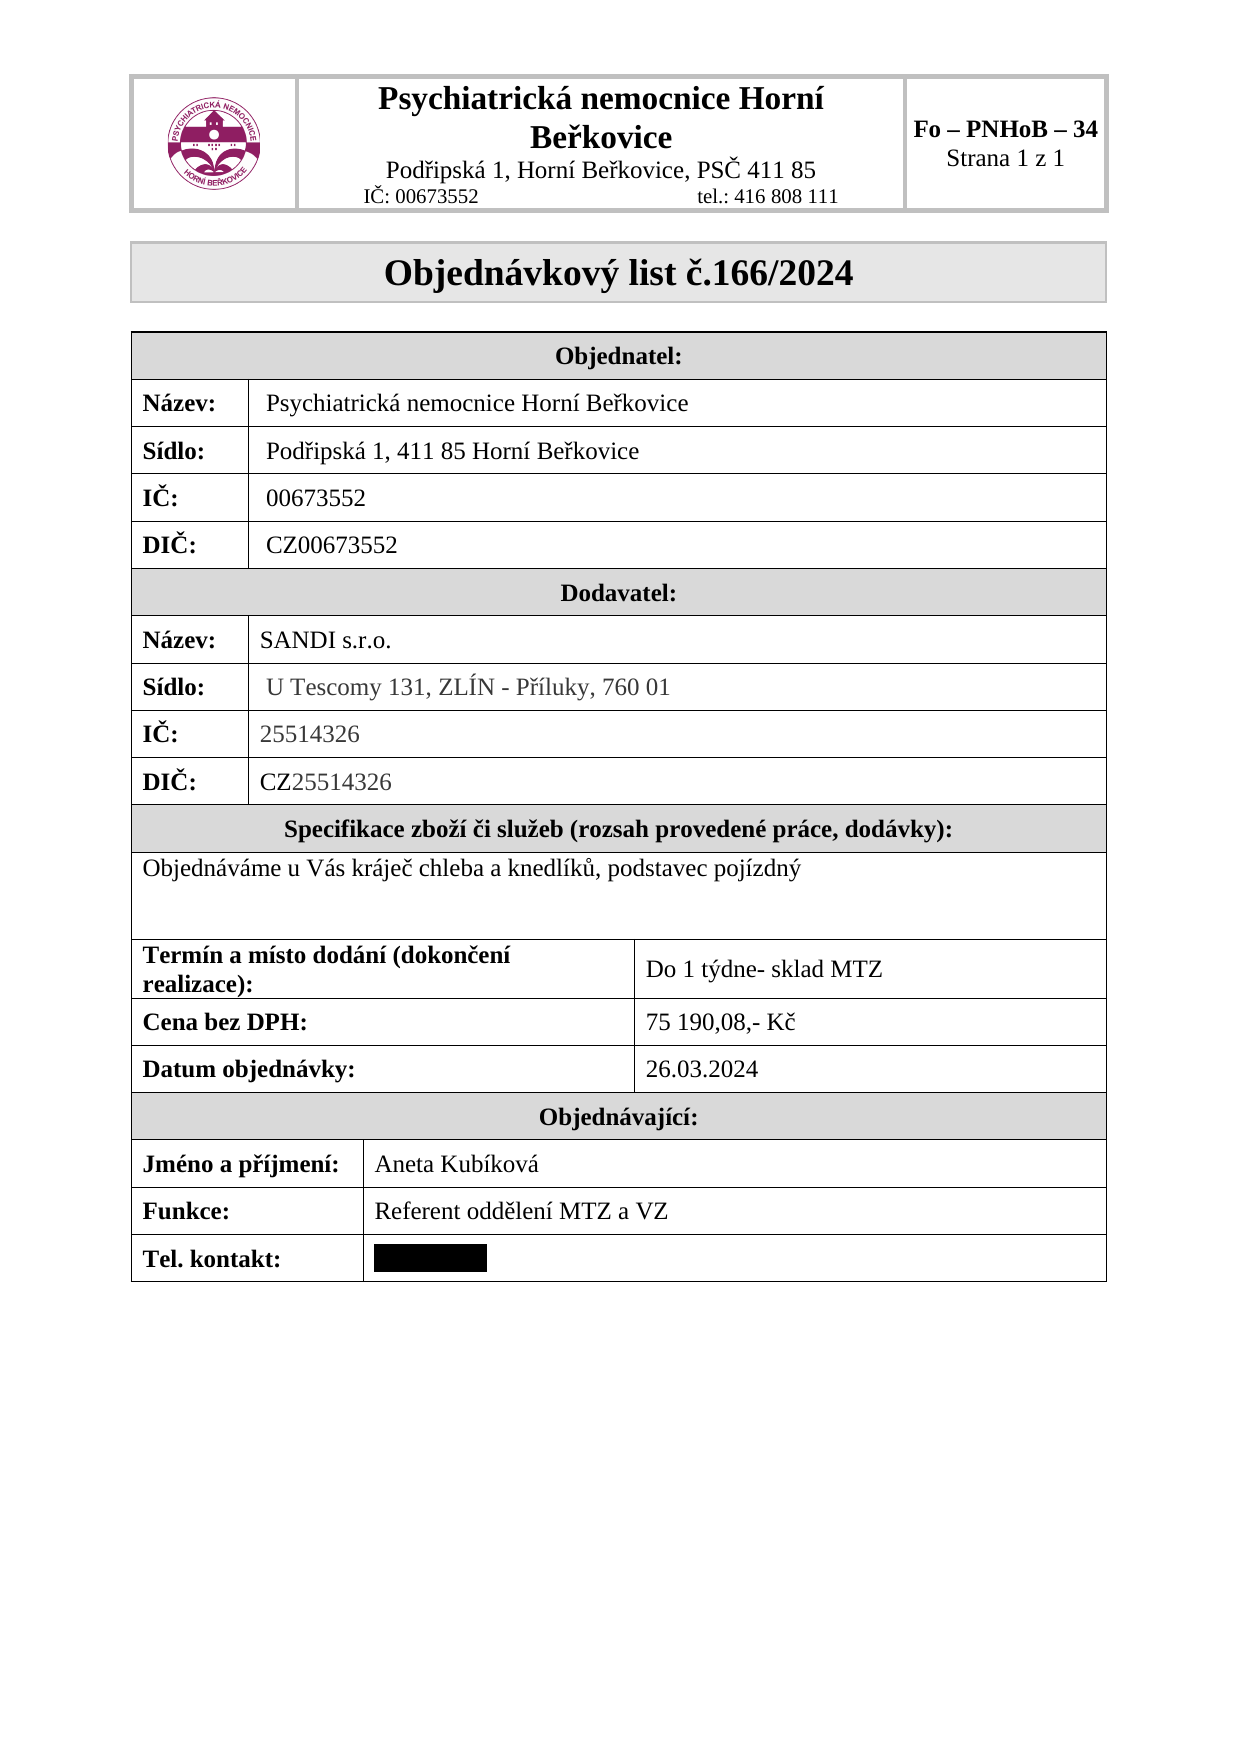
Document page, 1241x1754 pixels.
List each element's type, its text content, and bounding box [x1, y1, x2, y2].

table_cell Podřipská 1, 411 85 Horní Beřkovice [249, 427, 1106, 473]
table_cell SANDI s.r.o. [249, 616, 1106, 662]
table_cell Aneta Kubíková [364, 1140, 1106, 1187]
picture [167, 97, 260, 190]
table_cell Referent oddělení MTZ a VZ [364, 1188, 1106, 1234]
table_cell Dodavatel: [132, 569, 1106, 615]
table_cell 25514326 [249, 711, 1106, 757]
table_cell Specifikace zboží či služeb (rozsah provedené práce, dodávky): [132, 805, 1106, 852]
table_cell IČ: [132, 474, 248, 521]
table_cell Datum objednávky: [132, 1046, 634, 1092]
table_cell 75 190,08,- Kč [635, 999, 1106, 1045]
table_cell IČ: [132, 711, 248, 757]
table_cell Sídlo: [132, 664, 248, 710]
table_header Objednávkový list č.166/2024 [132, 244, 1105, 301]
table_cell Objednáváme u Vás kráječ chleba a knedlíků, podstavec pojízdný [132, 853, 1106, 939]
table_cell DIČ: [132, 758, 248, 804]
table_cell Tel. kontakt: [132, 1235, 363, 1281]
table_cell U Tescomy 131, ZLÍN - Příluky, 760 01 [249, 664, 1106, 710]
table_cell Název: [132, 380, 248, 426]
table_cell Cena bez DPH: [132, 999, 634, 1045]
table_cell 26.03.2024 [635, 1046, 1106, 1092]
table_cell xxxxxxxxx [364, 1235, 1106, 1281]
table_cell DIČ: [132, 522, 248, 568]
table_cell CZ00673552 [249, 522, 1106, 568]
table_cell Funkce: [132, 1188, 363, 1234]
table_cell CZ25514326 [249, 758, 1106, 804]
table_cell Termín a místo dodání (dokončení realizace): [132, 940, 634, 997]
table_cell 00673552 [249, 474, 1106, 521]
table_cell Do 1 týdne- sklad MTZ [635, 940, 1106, 997]
table_cell Název: [132, 616, 248, 662]
table_cell Psychiatrická nemocnice Horní Beřkovice [249, 380, 1106, 426]
table_cell Sídlo: [132, 427, 248, 473]
table_header Objednatel: [132, 333, 1106, 379]
table_cell Objednávající: [132, 1093, 1106, 1139]
table_cell Jméno a příjmení: [132, 1140, 363, 1187]
